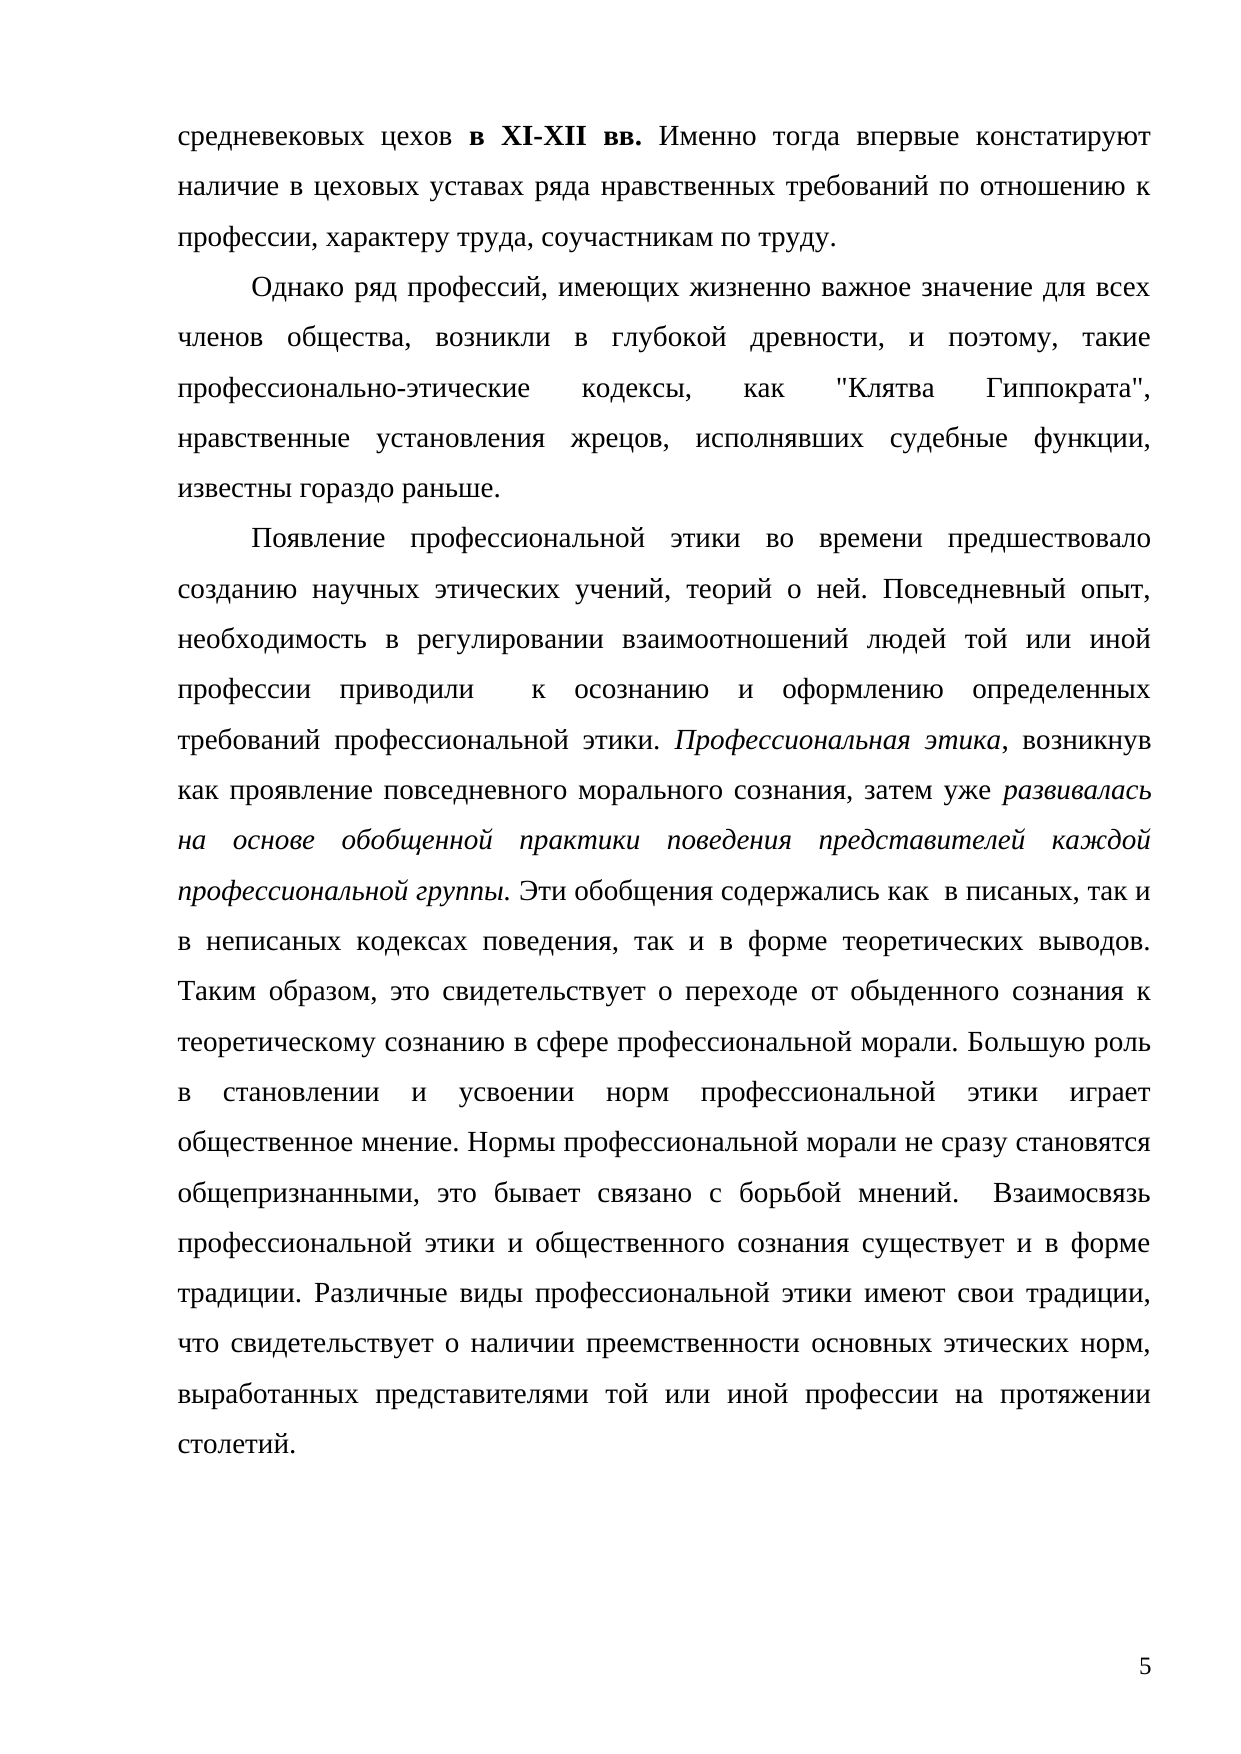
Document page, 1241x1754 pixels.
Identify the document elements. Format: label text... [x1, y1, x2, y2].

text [177, 521, 1152, 1460]
text Однако ряд профессий, имеющих жизненно важное значение для всех членов общества, возникли в глубокой древности, и поэтому, такие профессионально-этические кодексы, как "Клятва Гиппократа", нравственные установления жрецов, исполнявших судебные функции, известны гораздо раньше. [177, 269, 1152, 504]
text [177, 118, 1152, 252]
